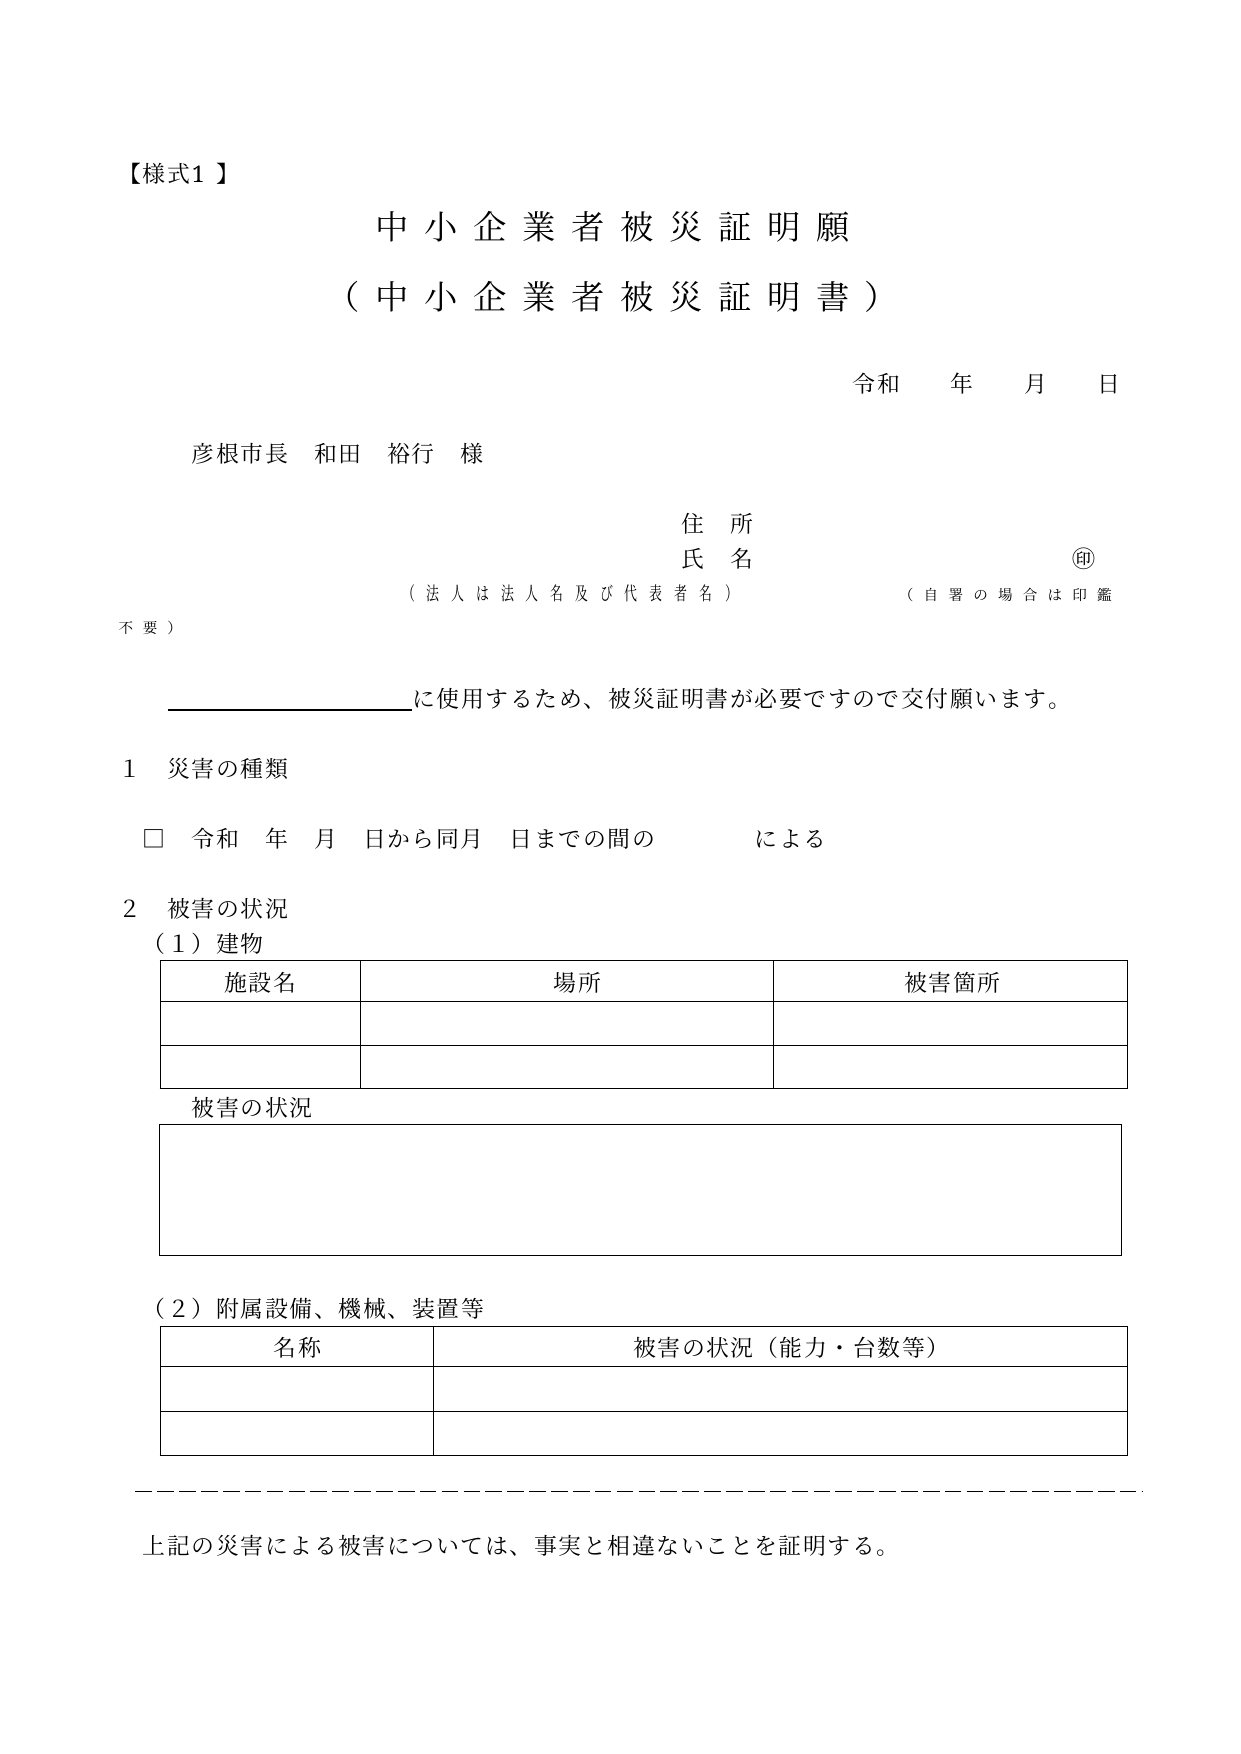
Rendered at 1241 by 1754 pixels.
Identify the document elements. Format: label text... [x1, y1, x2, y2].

text １ 災害の種類 [118, 750, 1122, 785]
text □ 令和 年 月 日から同月 日までの間の による [118, 820, 1122, 855]
table_header 施設名 [161, 961, 360, 1001]
table_header [160, 1125, 1121, 1254]
table_cell [161, 1046, 360, 1088]
table_cell [434, 1412, 1127, 1455]
table_header 被害箇所 [774, 961, 1127, 1001]
text （２）附属設備、機械、装置等 [118, 1291, 1122, 1326]
text （中小企業者被災証明書） [118, 260, 1122, 330]
text 【様式1】 [118, 155, 1122, 190]
table_header 名称 [161, 1327, 433, 1366]
text 住 所 [118, 505, 1122, 540]
text 上記の災害による被害については、事実と相違ないことを証明する。 [118, 1527, 1122, 1562]
text 彦根市長 和田 裕行 様 [118, 435, 1122, 470]
text （１）建物 [118, 925, 1122, 960]
table_cell [361, 1046, 773, 1088]
text 中小企業者被災証明願 [118, 190, 1122, 260]
table_cell [361, 1002, 773, 1044]
text に使用するため、被災証明書が必要ですので交付願います。 [118, 680, 1122, 715]
table_header 場所 [361, 961, 773, 1001]
table_header 被害の状況（能力・台数等） [434, 1327, 1127, 1366]
table_cell [161, 1002, 360, 1044]
table_cell [161, 1412, 433, 1455]
table_cell [774, 1046, 1127, 1088]
text （法人は法人名及び代表者名） （自署の場合は印鑑不要） [118, 575, 1122, 645]
table_header [135, 1491, 1142, 1527]
text ２ 被害の状況 [118, 890, 1122, 925]
text 令和 年 月 日 [118, 365, 1122, 400]
table_cell [161, 1367, 433, 1411]
table_cell [434, 1367, 1127, 1411]
table_cell [774, 1002, 1127, 1044]
text 被害の状況 [118, 1089, 1122, 1124]
text 氏 名 ㊞ [118, 540, 1122, 575]
